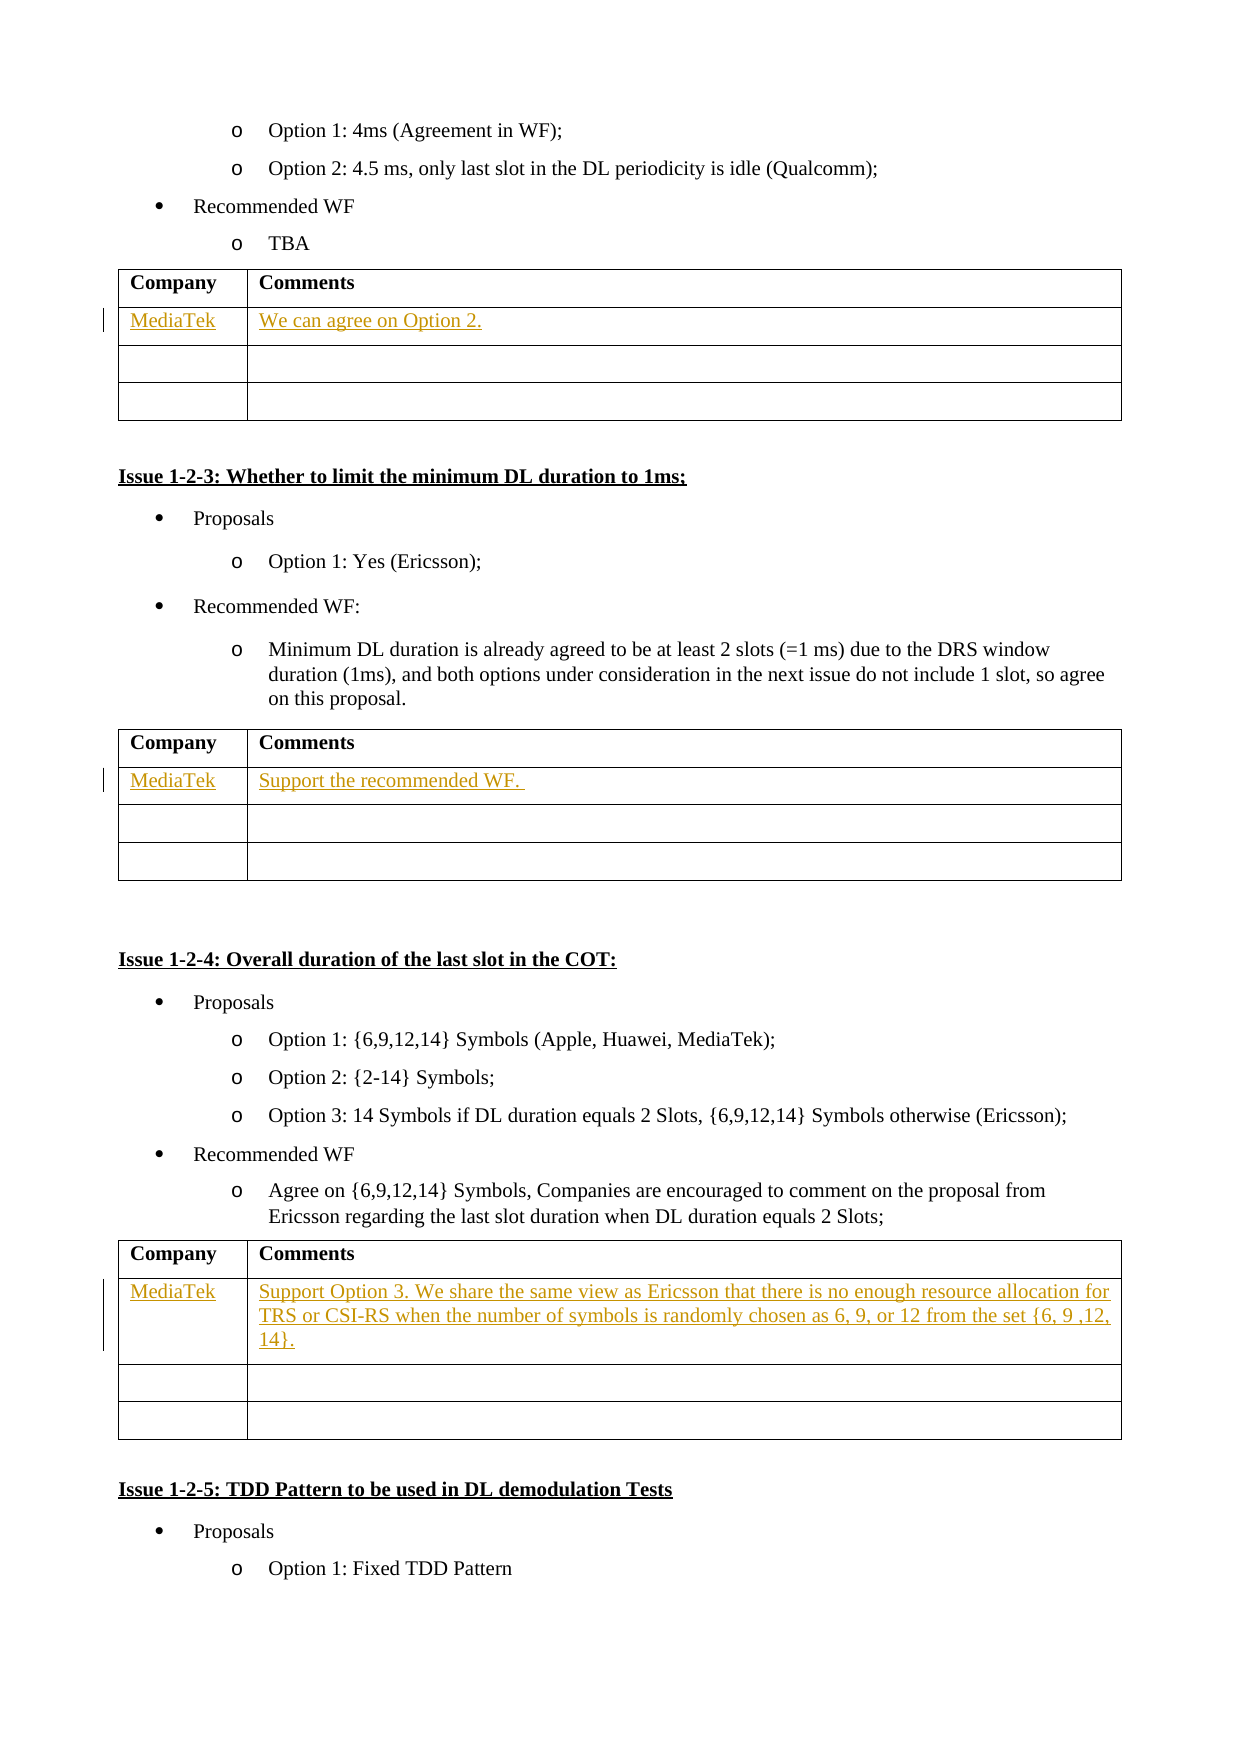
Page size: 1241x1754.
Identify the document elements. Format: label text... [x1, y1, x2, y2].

list Option 1: Yes (Ericsson); [231, 549, 1122, 575]
list Proposals [156, 990, 1122, 1014]
table_cell [119, 1365, 247, 1401]
table_header Comments [248, 270, 1121, 307]
list Recommended WF: [156, 594, 1122, 618]
table_cell [248, 383, 1121, 420]
table_cell [248, 1365, 1121, 1401]
list Option 1: 4ms (Agreement in WF); [231, 118, 1122, 144]
table_cell [248, 346, 1121, 382]
list Recommended WF [156, 194, 1122, 218]
table_cell [119, 1402, 247, 1439]
table_cell [248, 1279, 1121, 1364]
list Option 1: {6,9,12,14} Symbols (Apple, Huawei, MediaTek); [231, 1027, 1122, 1052]
list Option 2: 4.5 ms, only last slot in the DL periodicity is idle (Qualcomm); [231, 156, 1122, 182]
table_cell [119, 805, 247, 842]
list Minimum DL duration is already agreed to be at least 2 slots (=1 ms) due to the DRS window duration (1ms), and both options under consideration in the next issue do not include 1 slot, so agree on this proposal. [231, 636, 1122, 710]
text Issue 2-2-5: TDD Pattern to be used in DL demodulation Tests [118, 1476, 1122, 1501]
table_cell [119, 1279, 247, 1364]
list Recommended WF [156, 1141, 1122, 1166]
list Option 3: 14 Symbols if DL duration equals 2 Slots, {6,9,12,14} Symbols otherwise (Ericsson); [231, 1103, 1122, 1129]
table_header Comments [248, 730, 1121, 767]
table_cell [248, 768, 1121, 804]
table_header Company [119, 270, 247, 307]
list Proposals [156, 506, 1122, 530]
list TBA [231, 231, 1122, 257]
table_cell [119, 308, 247, 344]
table_cell [119, 768, 247, 804]
table_cell [248, 805, 1121, 842]
table_header Comments [248, 1241, 1121, 1278]
table_cell [119, 383, 247, 420]
list Agree on {6,9,12,14} Symbols, Companies are encouraged to comment on the proposal from Ericsson regarding the last slot duration when DL duration equals 2 Slots; [231, 1178, 1122, 1228]
table_header Company [119, 730, 247, 767]
list Option 1: Fixed TDD Pattern [231, 1556, 1122, 1582]
text Issue 2-2-4: Overall duration of the last slot in the COT: [118, 947, 1122, 971]
table_cell [119, 346, 247, 382]
table_cell [248, 843, 1121, 879]
table_header Company [119, 1241, 247, 1278]
table_cell [248, 1402, 1121, 1439]
text Issue 2-2-3: Whether to limit the minimum DL duration to 1ms; [118, 463, 1122, 488]
list Proposals [156, 1519, 1122, 1543]
list Option 2: {2-14} Symbols; [231, 1065, 1122, 1091]
table_cell [119, 843, 247, 879]
table_cell [248, 308, 1121, 344]
